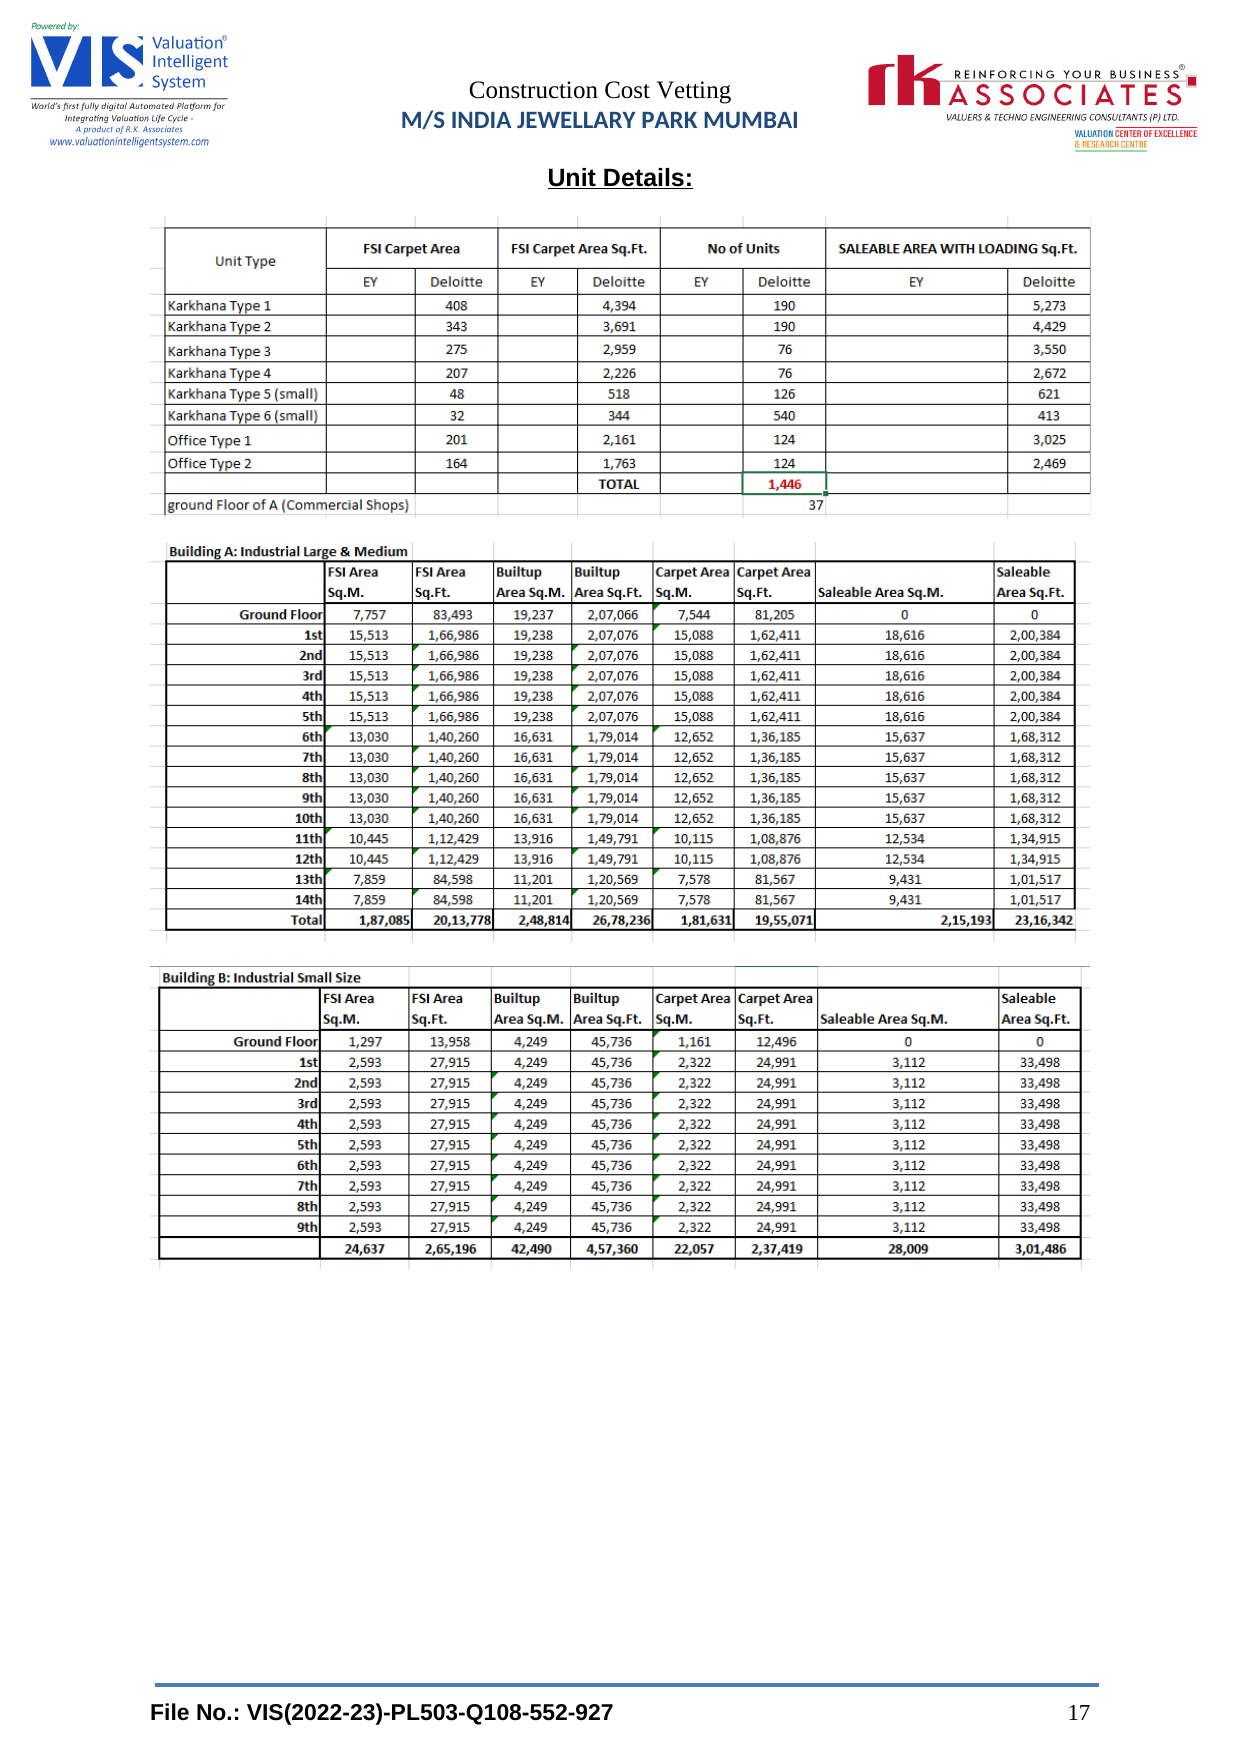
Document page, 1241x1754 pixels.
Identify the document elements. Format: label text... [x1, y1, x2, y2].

picture [862, 46, 1197, 153]
text Unit Details: [150, 163, 1090, 192]
picture [21, 20, 235, 150]
